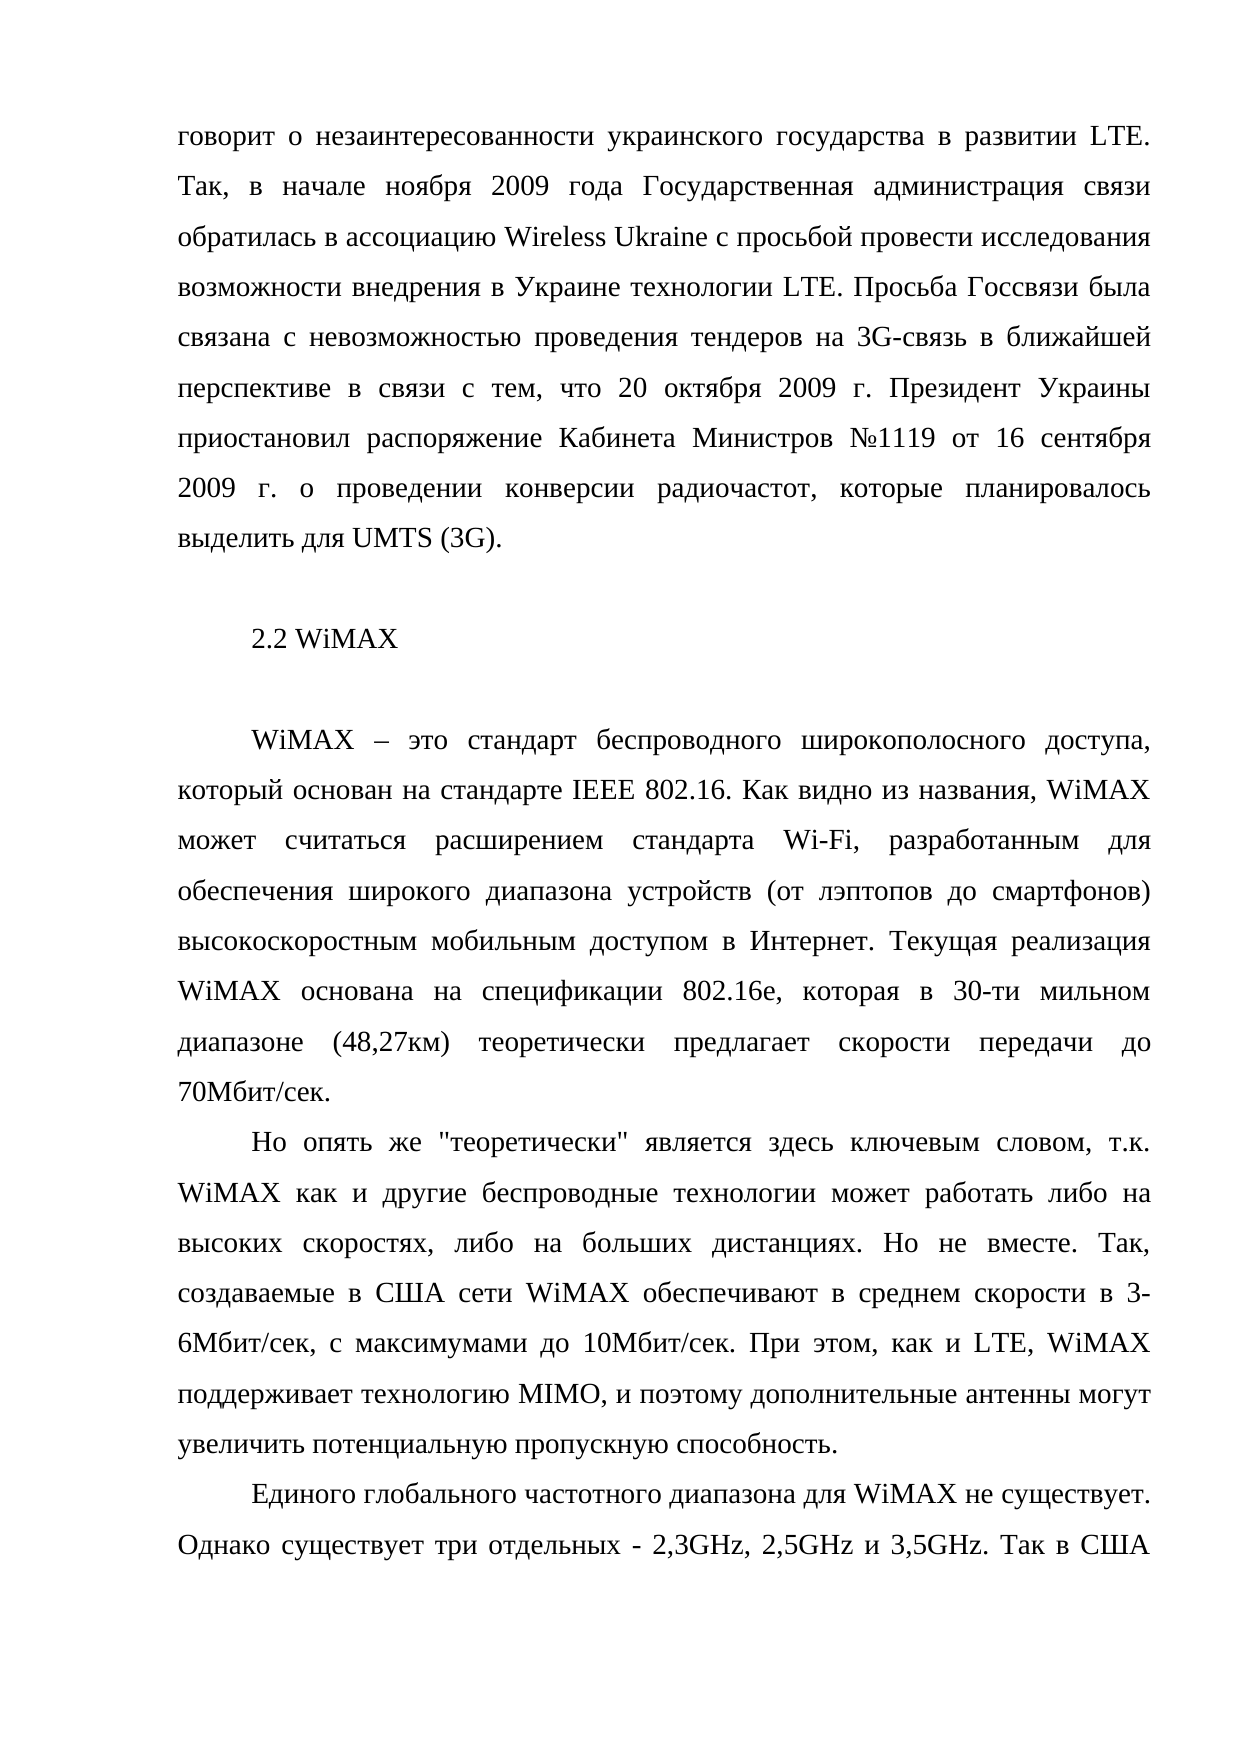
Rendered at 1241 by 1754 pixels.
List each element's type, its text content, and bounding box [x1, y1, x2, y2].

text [177, 1477, 1152, 1560]
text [177, 118, 1152, 554]
text 2.2 WiMAX [177, 621, 1152, 655]
text WiMAX – это стандарт беспроводного широкополосного доступа, который основан на стандарте IEEE 802.16. Как видно из названия, WiMAX может считаться расширением стандарта Wi-Fi, разработанным для обеспечения широкого диапазона устройств (от лэптопов до смартфонов) высокоскоростным мобильным доступом в Интернет. Текущая реализация WiMAX основана на спецификации 802.16e, которая в 30-ти мильном диапазоне (48,27км) теоретически предлагает скорости передачи до 70Мбит/сек. [177, 722, 1152, 1108]
text Но опять же "теоретически" является здесь ключевым словом, т.к. WiMAX как и другие беспроводные технологии может работать либо на высоких скоростях, либо на больших дистанциях. Но не вместе. Так, создаваемые в США сети WiMAX обеспечивают в среднем скорости в 3-6Мбит/сек, с максимумами до 10Мбит/сек. При этом, как и LTE, WiMAX поддерживает технологию MIMO, и поэтому дополнительные антенны могут увеличить потенциальную пропускную способность. [177, 1124, 1152, 1460]
